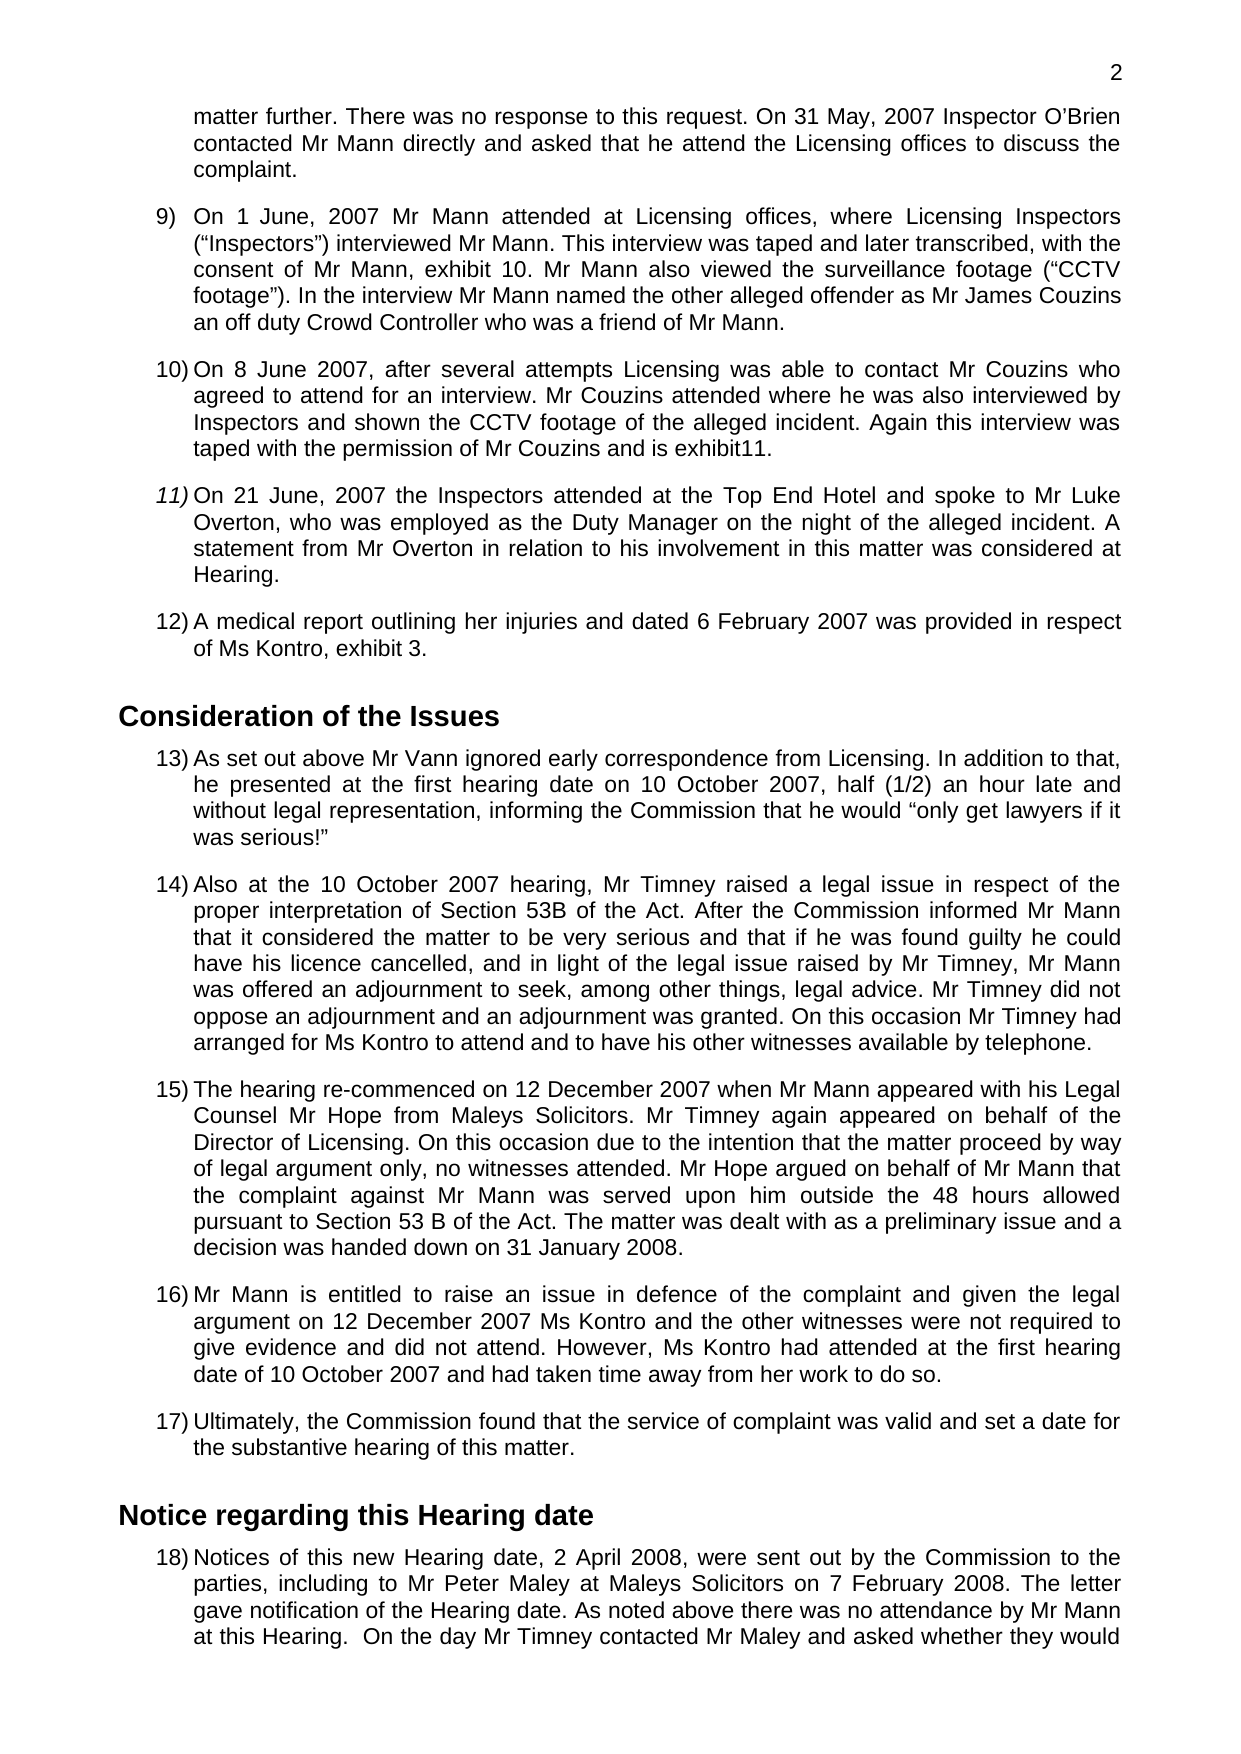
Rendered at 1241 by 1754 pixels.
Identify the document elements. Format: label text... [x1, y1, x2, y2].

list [156, 103, 1122, 182]
subtitle Consideration of the Issues [118, 698, 1122, 732]
list On 1 June, 2007 Mr Mann attended at Licensing offices, where Licensing Inspectors (“Inspectors”) interviewed Mr Mann. This interview was taped and later transcribed, with the consent of Mr Mann, exhibit 10. Mr Mann also viewed the surveillance footage (“CCTV footage”). In the interview Mr Mann named the other alleged offender as Mr James Couzins an off duty Crowd Controller who was a friend of Mr Mann. [156, 203, 1122, 335]
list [156, 1544, 1122, 1649]
subtitle Notice regarding this Hearing date [118, 1498, 1122, 1531]
list Also at the 10 October 2007 hearing, Mr Timney raised a legal issue in respect of the proper interpretation of Section 53B of the Act. After the Commission informed Mr Mann that it considered the matter to be very serious and that if he was found guilty he could have his licence cancelled, and in light of the legal issue raised by Mr Timney, Mr Mann was offered an adjournment to seek, among other things, legal advice. Mr Timney did not oppose an adjournment and an adjournment was granted. On this occasion Mr Timney had arranged for Ms Kontro to attend and to have his other witnesses available by telephone. [156, 871, 1122, 1055]
list Ultimately, the Commission found that the service of complaint was valid and set a date for the substantive hearing of this matter. [156, 1408, 1122, 1460]
list As set out above Mr Vann ignored early correspondence from Licensing. In addition to that, he presented at the first hearing date on 10 October 2007, half (1/2) an hour late and without legal representation, informing the Commission that he would “only get lawyers if it was serious!” [156, 744, 1122, 850]
list Mr Mann is entitled to raise an issue in defence of the complaint and given the legal argument on 12 December 2007 Ms Kontro and the other witnesses were not required to give evidence and did not attend. However, Ms Kontro had attended at the first hearing date of 10 October 2007 and had taken time away from her work to do so. [156, 1281, 1122, 1387]
list The hearing re-commenced on 12 December 2007 when Mr Mann appeared with his Legal Counsel Mr Hope from Maleys Solicitors. Mr Timney again appeared on behalf of the Director of Licensing. On this occasion due to the intention that the matter proceed by way of legal argument only, no witnesses attended. Mr Hope argued on behalf of Mr Mann that the complaint against Mr Mann was served upon him outside the 48 hours allowed pursuant to Section 53 B of the Act. The matter was dealt with as a preliminary issue and a decision was handed down on 31 January 2008. [156, 1076, 1122, 1261]
list A medical report outlining her injuries and dated 6 February 2007 was provided in respect of Ms Kontro, exhibit 3. [156, 608, 1122, 661]
list On 8 June 2007, after several attempts Licensing was able to contact Mr Couzins who agreed to attend for an interview. Mr Couzins attended where he was also interviewed by Inspectors and shown the CCTV footage of the alleged incident. Again this interview was taped with the permission of Mr Couzins and is exhibit11. [156, 356, 1122, 461]
list On 21 June, 2007 the Inspectors attended at the Top End Hotel and spoke to Mr Luke Overton, who was employed as the Duty Manager on the night of the alleged incident. A statement from Mr Overton in relation to his involvement in this matter was considered at Hearing. [156, 482, 1122, 587]
